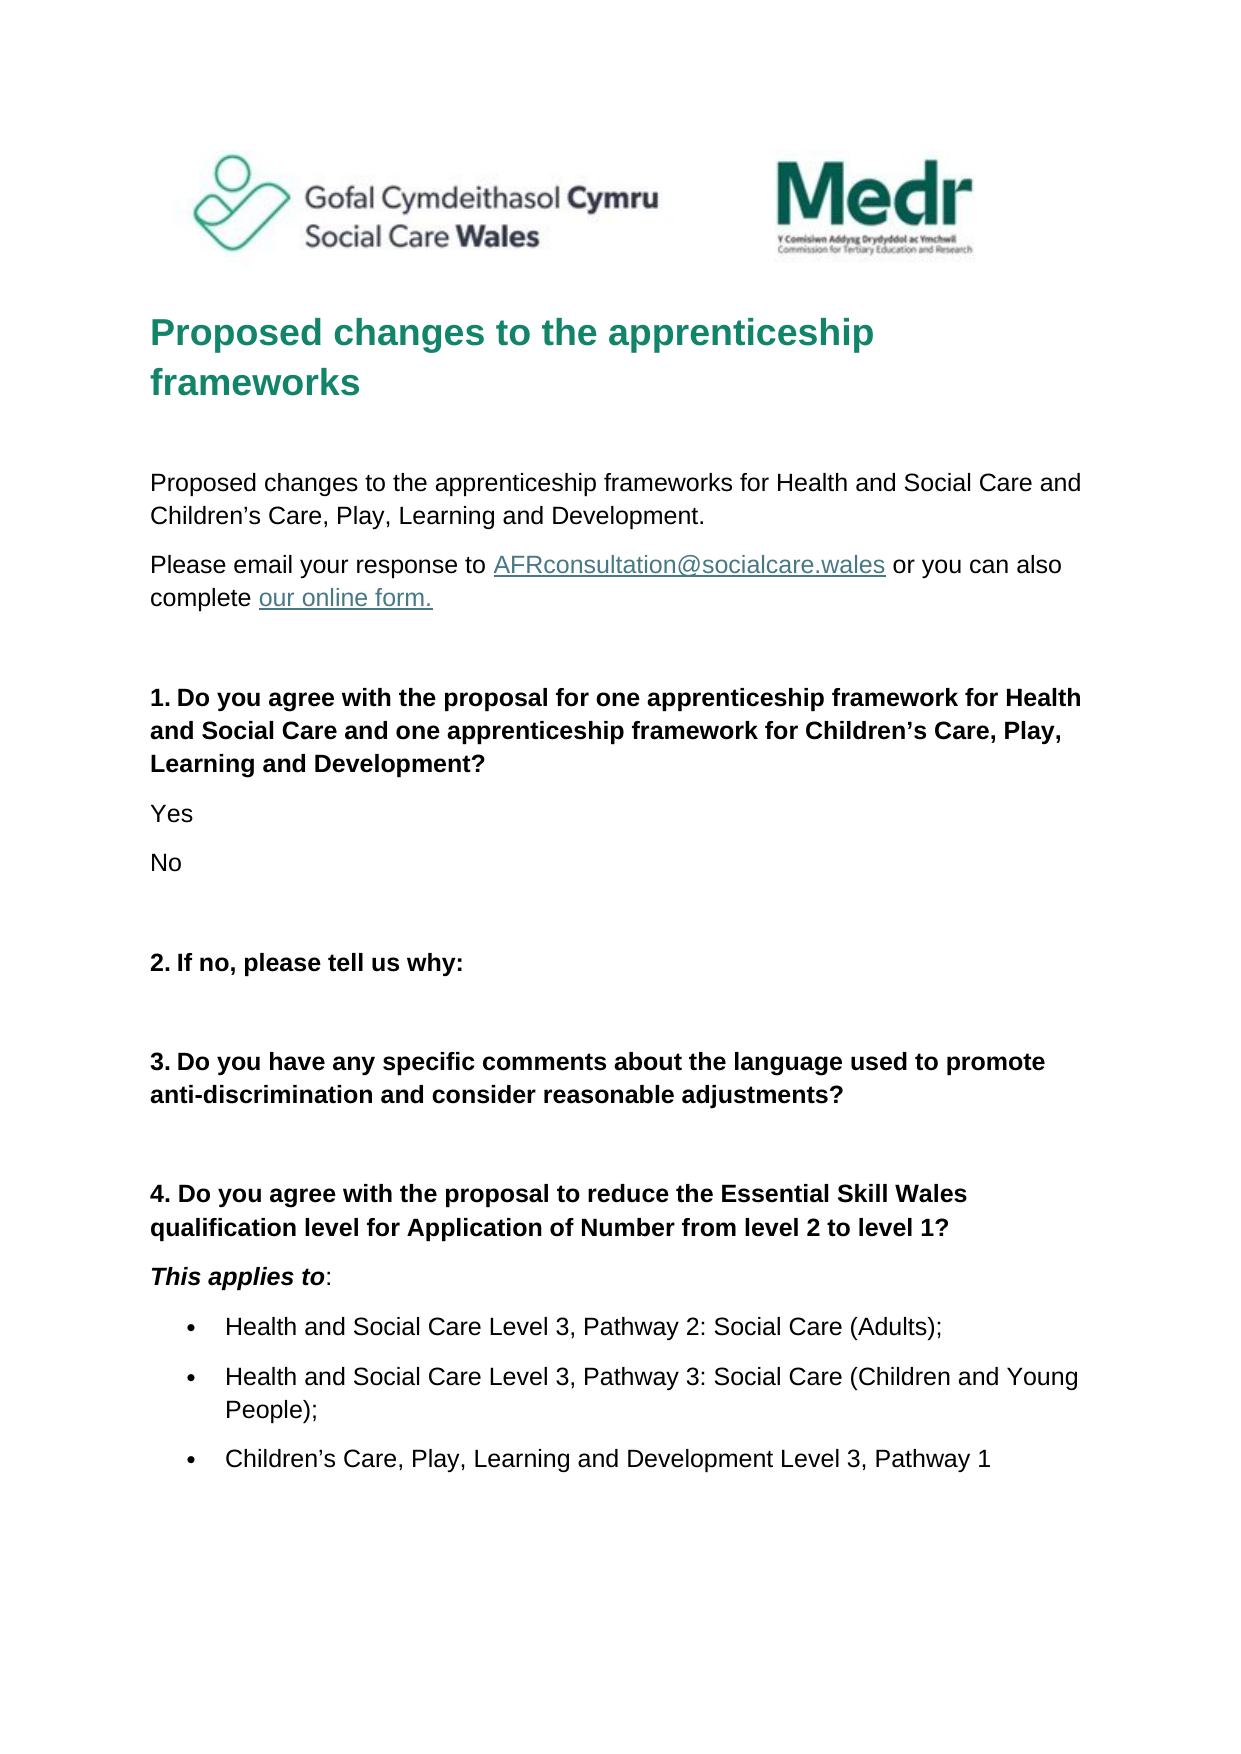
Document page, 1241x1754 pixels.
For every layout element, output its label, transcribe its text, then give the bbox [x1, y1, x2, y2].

text 3. Do you have any specific comments about the language used to promote anti-discrimination and consider reasonable adjustments? [150, 1047, 1090, 1109]
text Please email your response to AFRconsultation@socialcare.wales or you can also complete our online form. [150, 550, 1090, 612]
text 2. If no, please tell us why: [177, 948, 1090, 976]
list Health and Social Care Level 3, Pathway 2: Social Care (Adults); [187, 1312, 1090, 1341]
text Yes [150, 798, 1090, 827]
picture [150, 150, 1091, 269]
text No [150, 848, 1090, 877]
text 1. Do you agree with the proposal for one apprenticeship framework for Health and Social Care and one apprenticeship framework for Children’s Care, Play, Learning and Development? [150, 683, 1090, 778]
list Children’s Care, Play, Learning and Development Level 3, Pathway 1 [187, 1444, 1090, 1473]
subtitle Proposed changes to the apprenticeship frameworks [150, 311, 1090, 403]
text This applies to: [150, 1262, 1090, 1291]
text 4. Do you agree with the proposal to reduce the Essential Skill Wales qualification level for Application of Number from level 2 to level 1? [150, 1179, 1090, 1241]
list Health and Social Care Level 3, Pathway 3: Social Care (Children and Young People); [187, 1362, 1090, 1423]
text Proposed changes to the apprenticeship frameworks for Health and Social Care and Children’s Care, Play, Learning and Development. [150, 468, 1090, 529]
